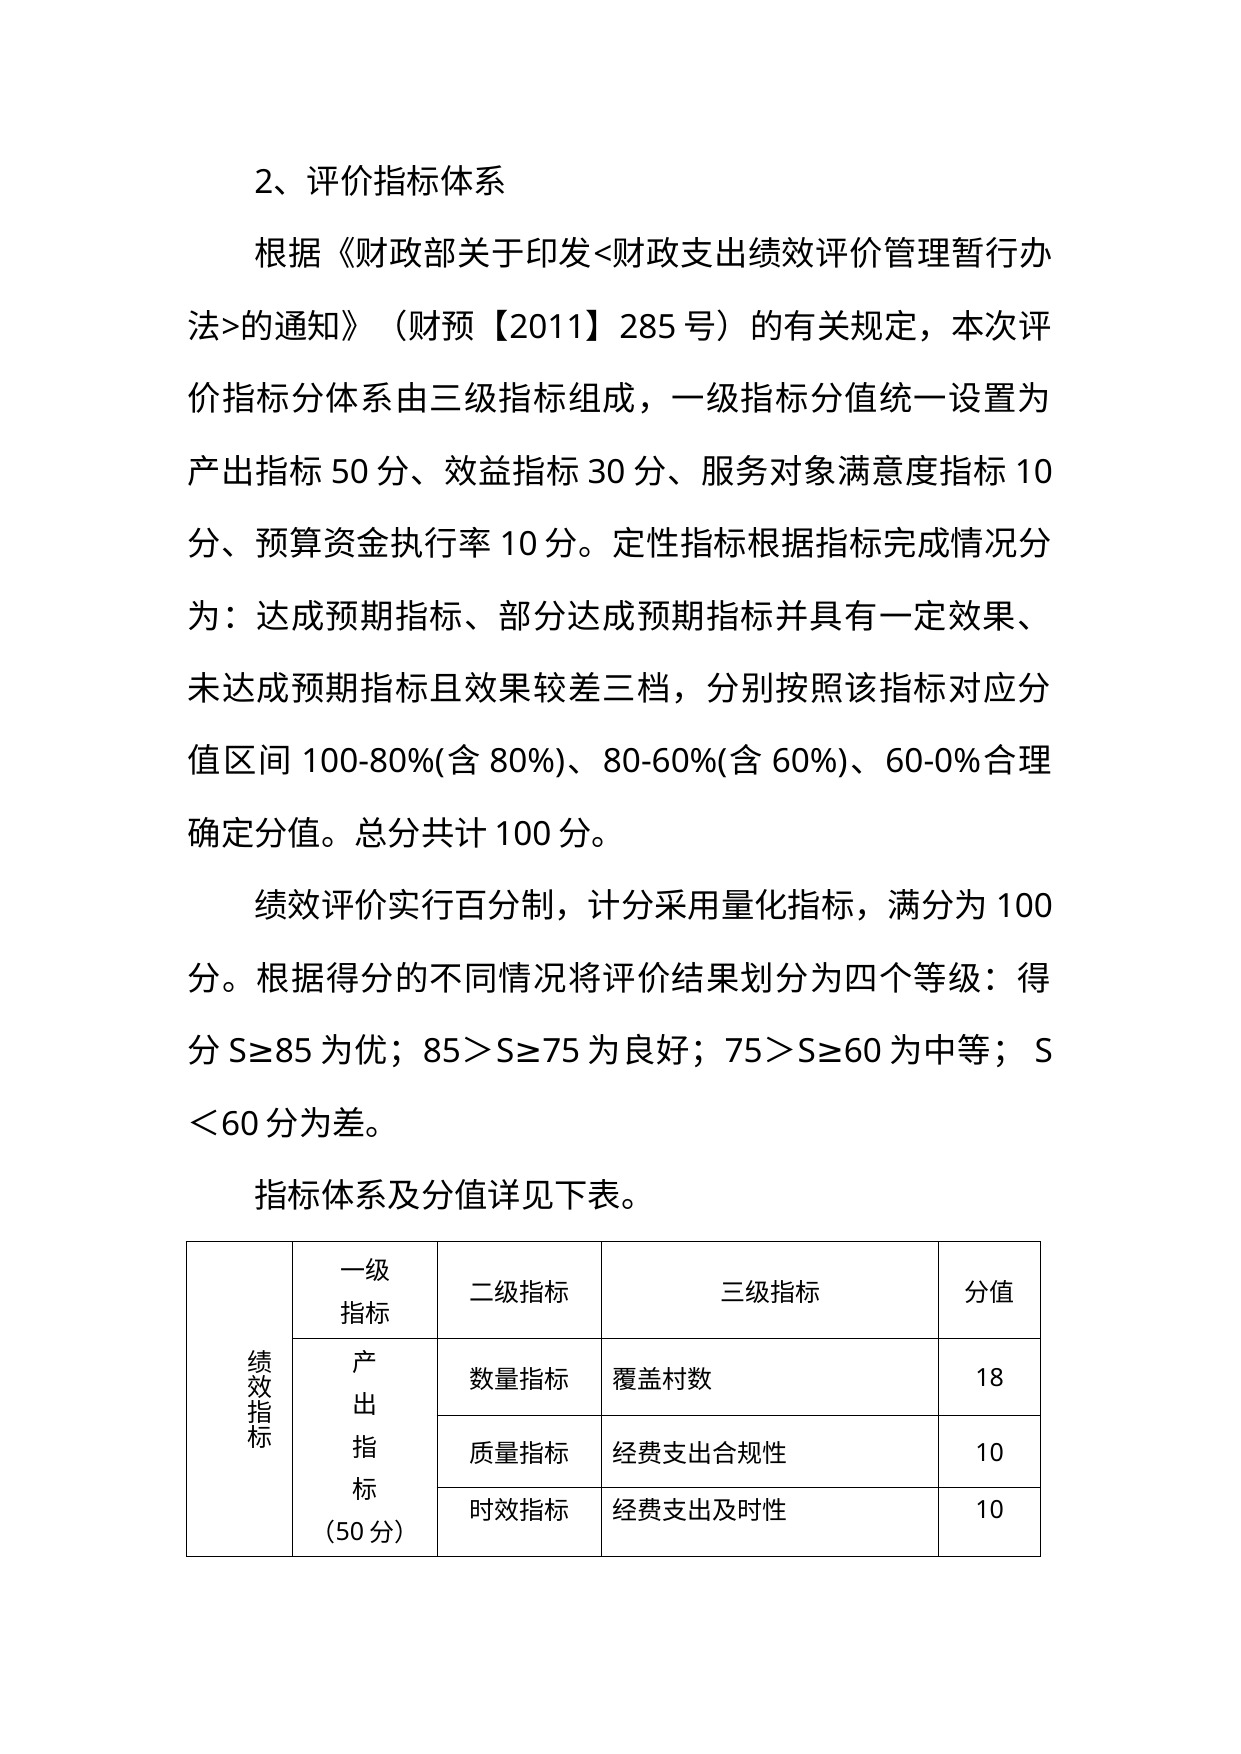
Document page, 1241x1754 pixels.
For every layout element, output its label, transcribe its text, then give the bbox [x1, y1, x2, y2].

table_cell 10 [939, 1488, 1040, 1556]
table_header 三级指标 [602, 1242, 938, 1338]
table_header 绩效指标 [187, 1242, 292, 1556]
table_cell 质量指标 [438, 1416, 601, 1487]
text 2、评价指标体系 [187, 154, 1053, 203]
table_cell 18 [939, 1339, 1040, 1415]
table_cell 数量指标 [438, 1339, 601, 1415]
table_cell 产 出 指 标 （50分） [293, 1339, 437, 1556]
table_cell 时效指标 [438, 1488, 601, 1556]
table_header 二级指标 [438, 1242, 601, 1338]
table_cell 覆盖村数 [602, 1339, 938, 1415]
table_header 分值 [939, 1242, 1040, 1338]
table_cell 经费支出合规性 [602, 1416, 938, 1487]
text 根据《财政部关于印发<财政支出绩效评价管理暂行办法>的通知》（财预【2011】285号）的有关规定，本次评价指标分体系由三级指标组成，一级指标分值统一设置为：产出指标50分、效益指标30分、服务对象满意度指标10分、预算资金执行率10分。定性指标根据指标完成情况分为：达成预期指标、部分达成预期指标并具有一定效果、未达成预期指标且效果较差三档，分别按照该指标对应分值区间100-80%(含80%)、80-60%(含60%)、60-0%合理确定分值。总分共计100分。 [187, 227, 1053, 855]
table_header 一级 指标 [293, 1242, 437, 1338]
text 指标体系及分值详见下表。 [187, 1169, 1053, 1217]
table_cell 10 [939, 1416, 1040, 1487]
table_cell 经费支出及时性 [602, 1488, 938, 1556]
text 绩效评价实行百分制，计分采用量化指标，满分为100分。根据得分的不同情况将评价结果划分为四个等级：得分S≥85为优；85＞S≥75为良好；75＞S≥60为中等； S＜60分为差。 [187, 879, 1053, 1145]
